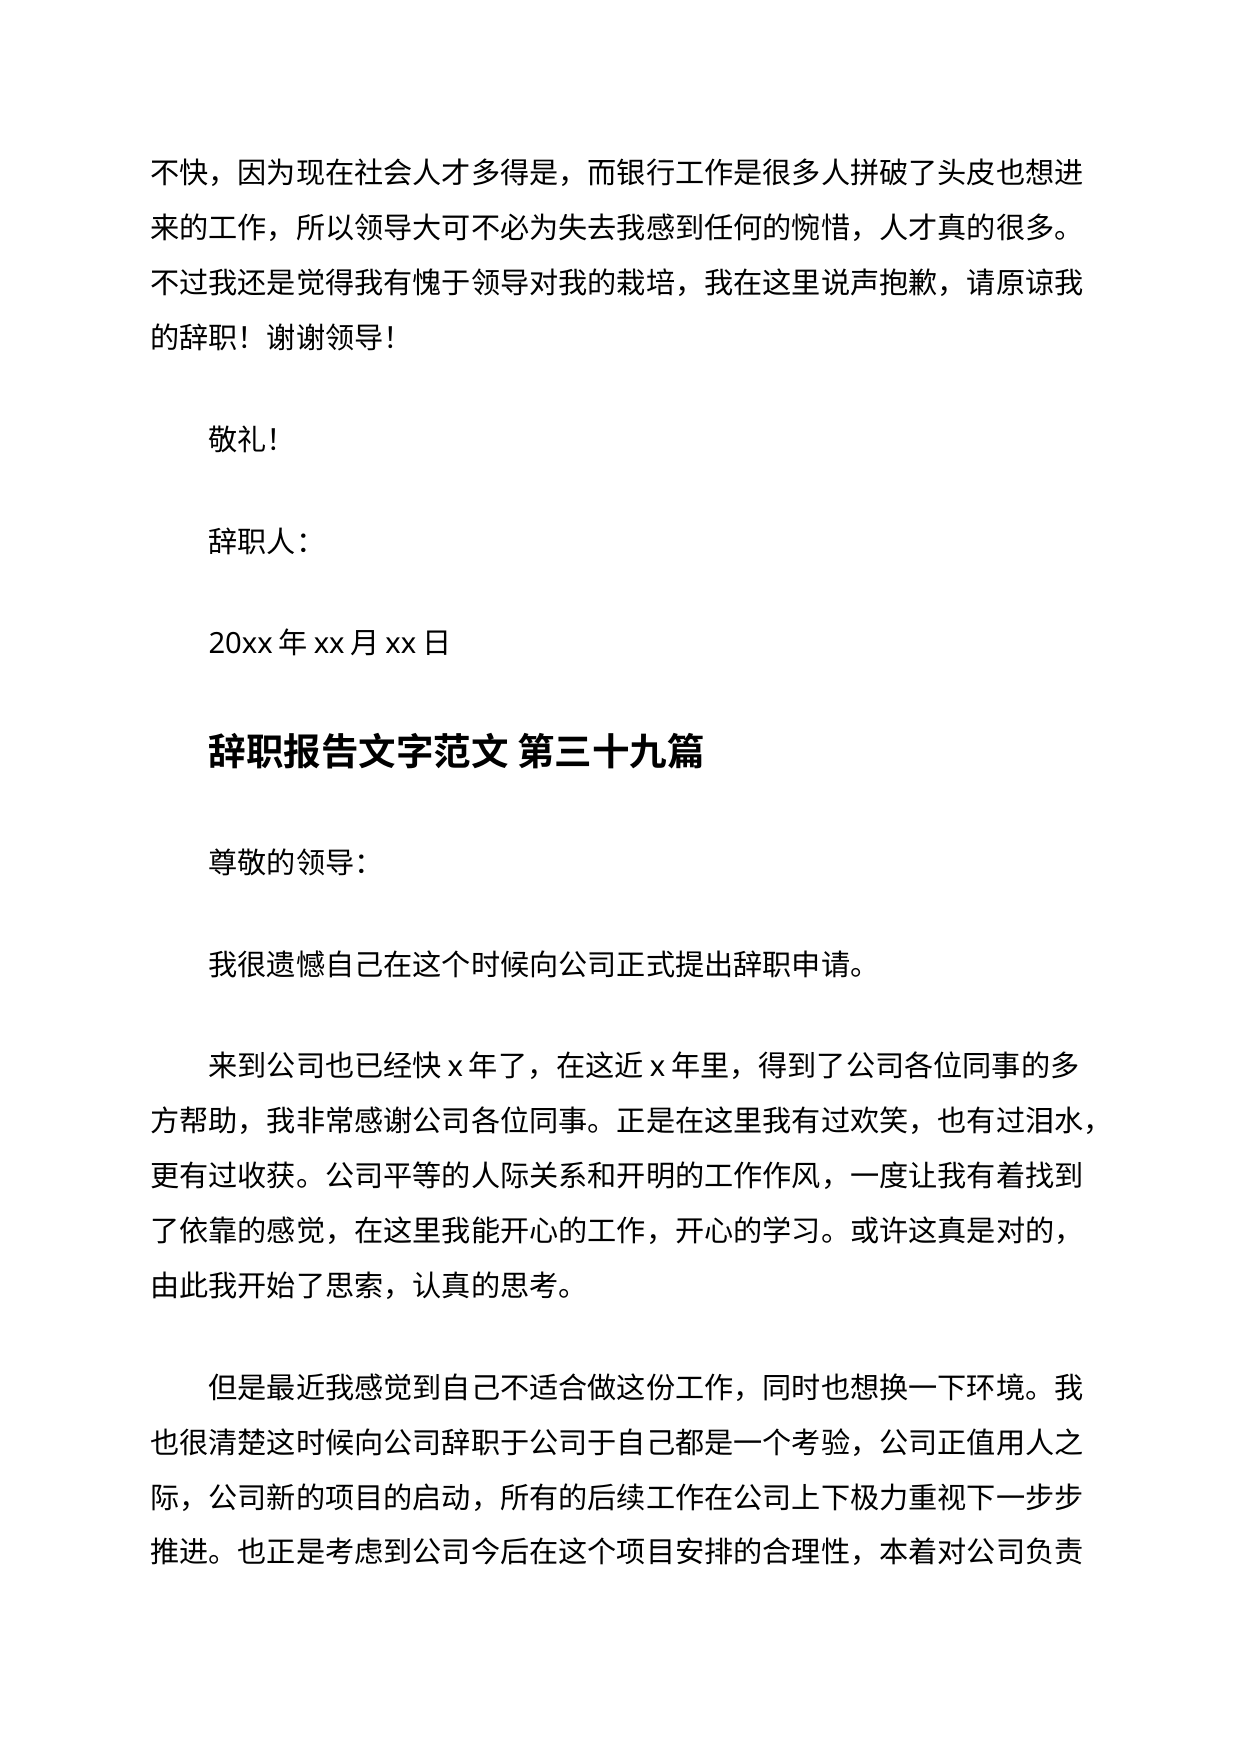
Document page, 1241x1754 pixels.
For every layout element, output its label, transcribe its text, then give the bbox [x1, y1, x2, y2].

text 尊敬的领导： [150, 839, 1090, 882]
text 来到公司也已经快x年了，在这近x年里，得到了公司各位同事的多方帮助，我非常感谢公司各位同事。正是在这里我有过欢笑，也有过泪水，更有过收获。公司平等的人际关系和开明的工作作风，一度让我有着找到了依靠的感觉，在这里我能开心的工作，开心的学习。或许这真是对的，由此我开始了思索，认真的思考。 [150, 1043, 1090, 1305]
text 辞职报告文字范文 第三十九篇 [150, 722, 1090, 776]
text 我很遗憾自己在这个时候向公司正式提出辞职申请。 [150, 941, 1090, 983]
text 辞职人： [150, 518, 1090, 561]
text 20xx年xx月xx日 [150, 620, 1090, 662]
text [150, 150, 1090, 357]
text 敬礼！ [150, 416, 1090, 459]
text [150, 1364, 1090, 1571]
